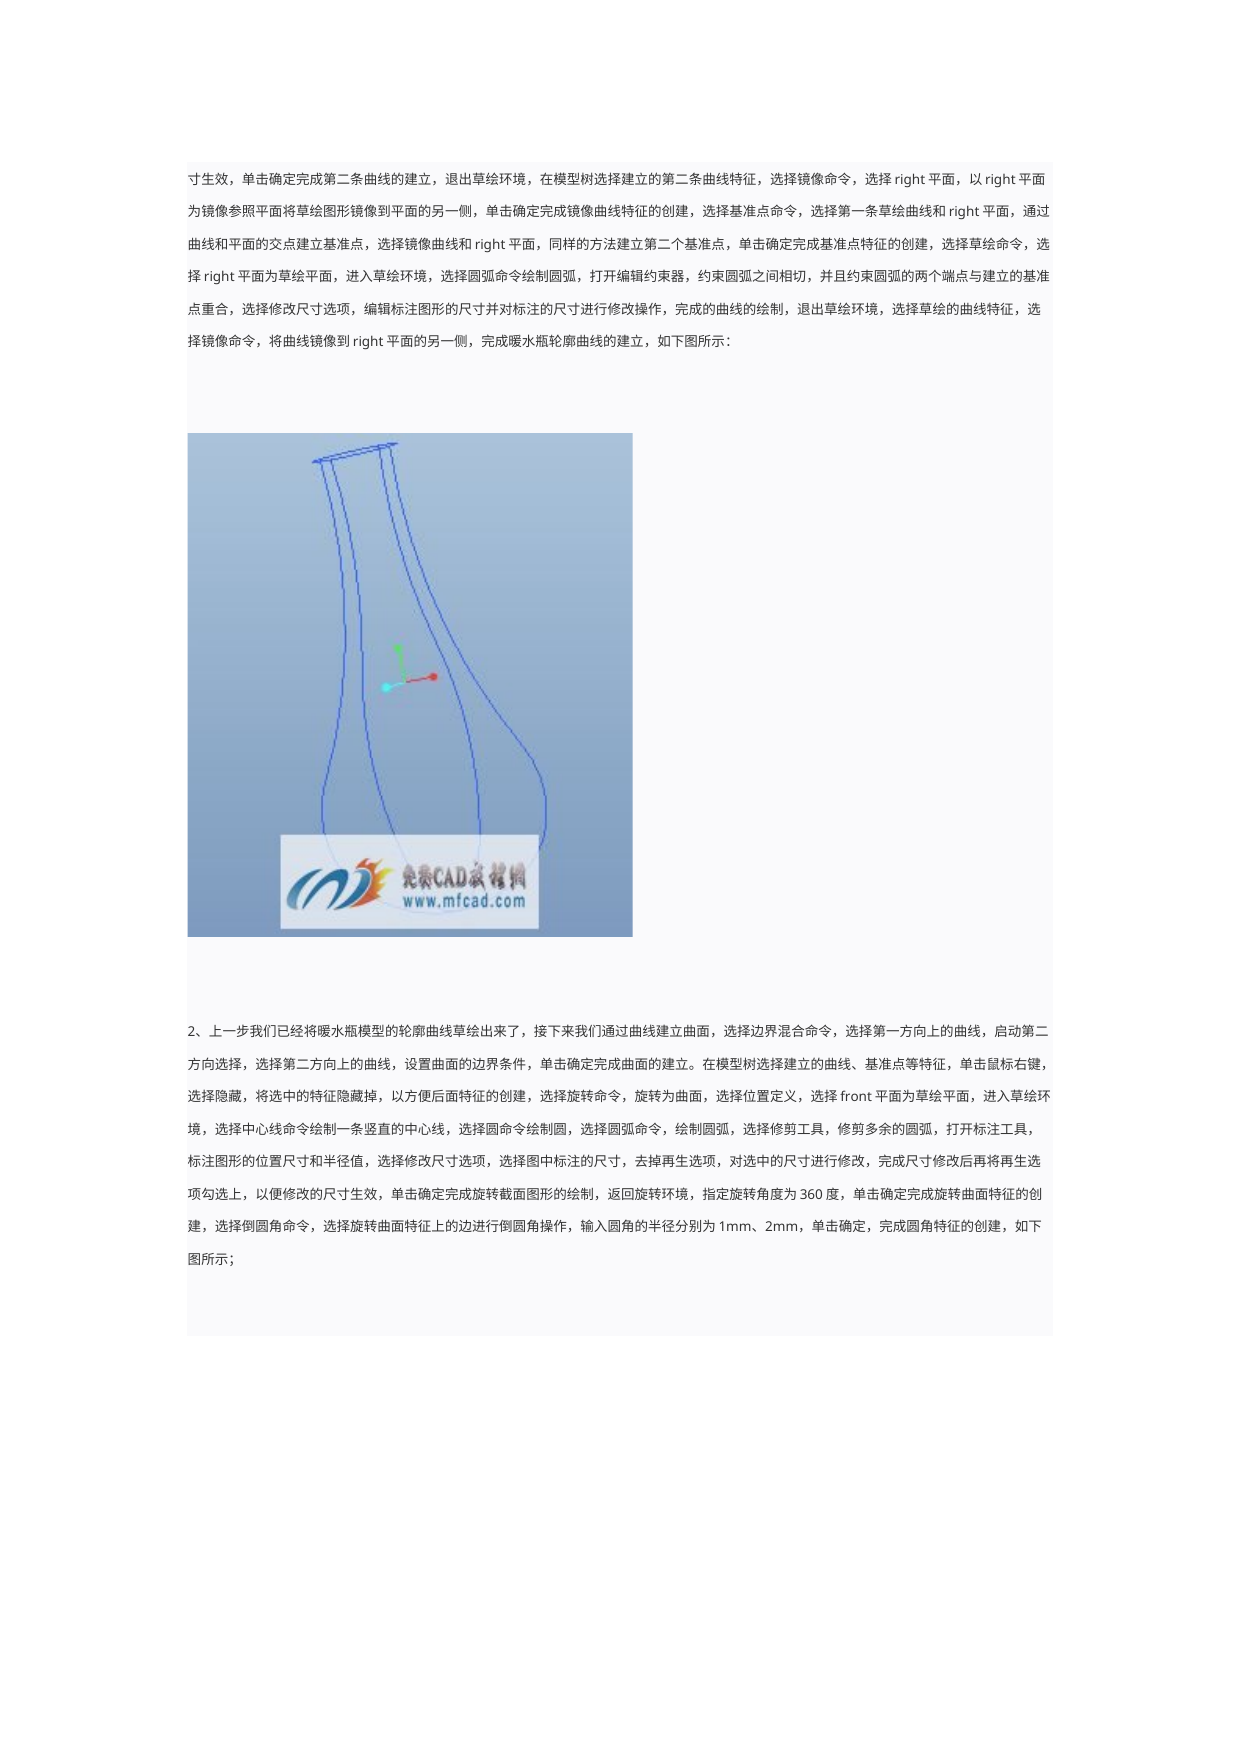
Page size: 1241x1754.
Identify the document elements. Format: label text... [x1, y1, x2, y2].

text 2、上一步我们已经将暖水瓶模型的轮廓曲线草绘出来了，接下来我们通过曲线建立曲面，选择边界混合命令，选择第一方向上的曲线，启动第二方向选择，选择第二方向上的曲线，设置曲面的边界条件，单击确定完成曲面的建立。在模型树选择建立的曲线、基准点等特征，单击鼠标右键，选择隐藏，将选中的特征隐藏掉，以方便后面特征的创建，选择旋转命令，旋转为曲面，选择位置定义，选择front平面为草绘平面，进入草绘环境，选择中心线命令绘制一条竖直的中心线，选择圆命令绘制圆，选择圆弧命令，绘制圆弧，选择修剪工具，修剪多余的圆弧，打开标注工具，标注图形的位置尺寸和半径值，选择修改尺寸选项，选择图中标注的尺寸，去掉再生选项，对选中的尺寸进行修改，完成尺寸修改后再将再生选项勾选上，以便修改的尺寸生效，单击确定完成旋转截面图形的绘制，返回旋转环境，指定旋转角度为360度，单击确定完成旋转曲面特征的创建，选择倒圆角命令，选择旋转曲面特征上的边进行倒圆角操作，输入圆角的半径分别为1mm、2mm，单击确定，完成圆角特征的创建，如下图所示； [187, 1015, 1053, 1275]
picture [187, 433, 633, 937]
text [187, 162, 1053, 357]
